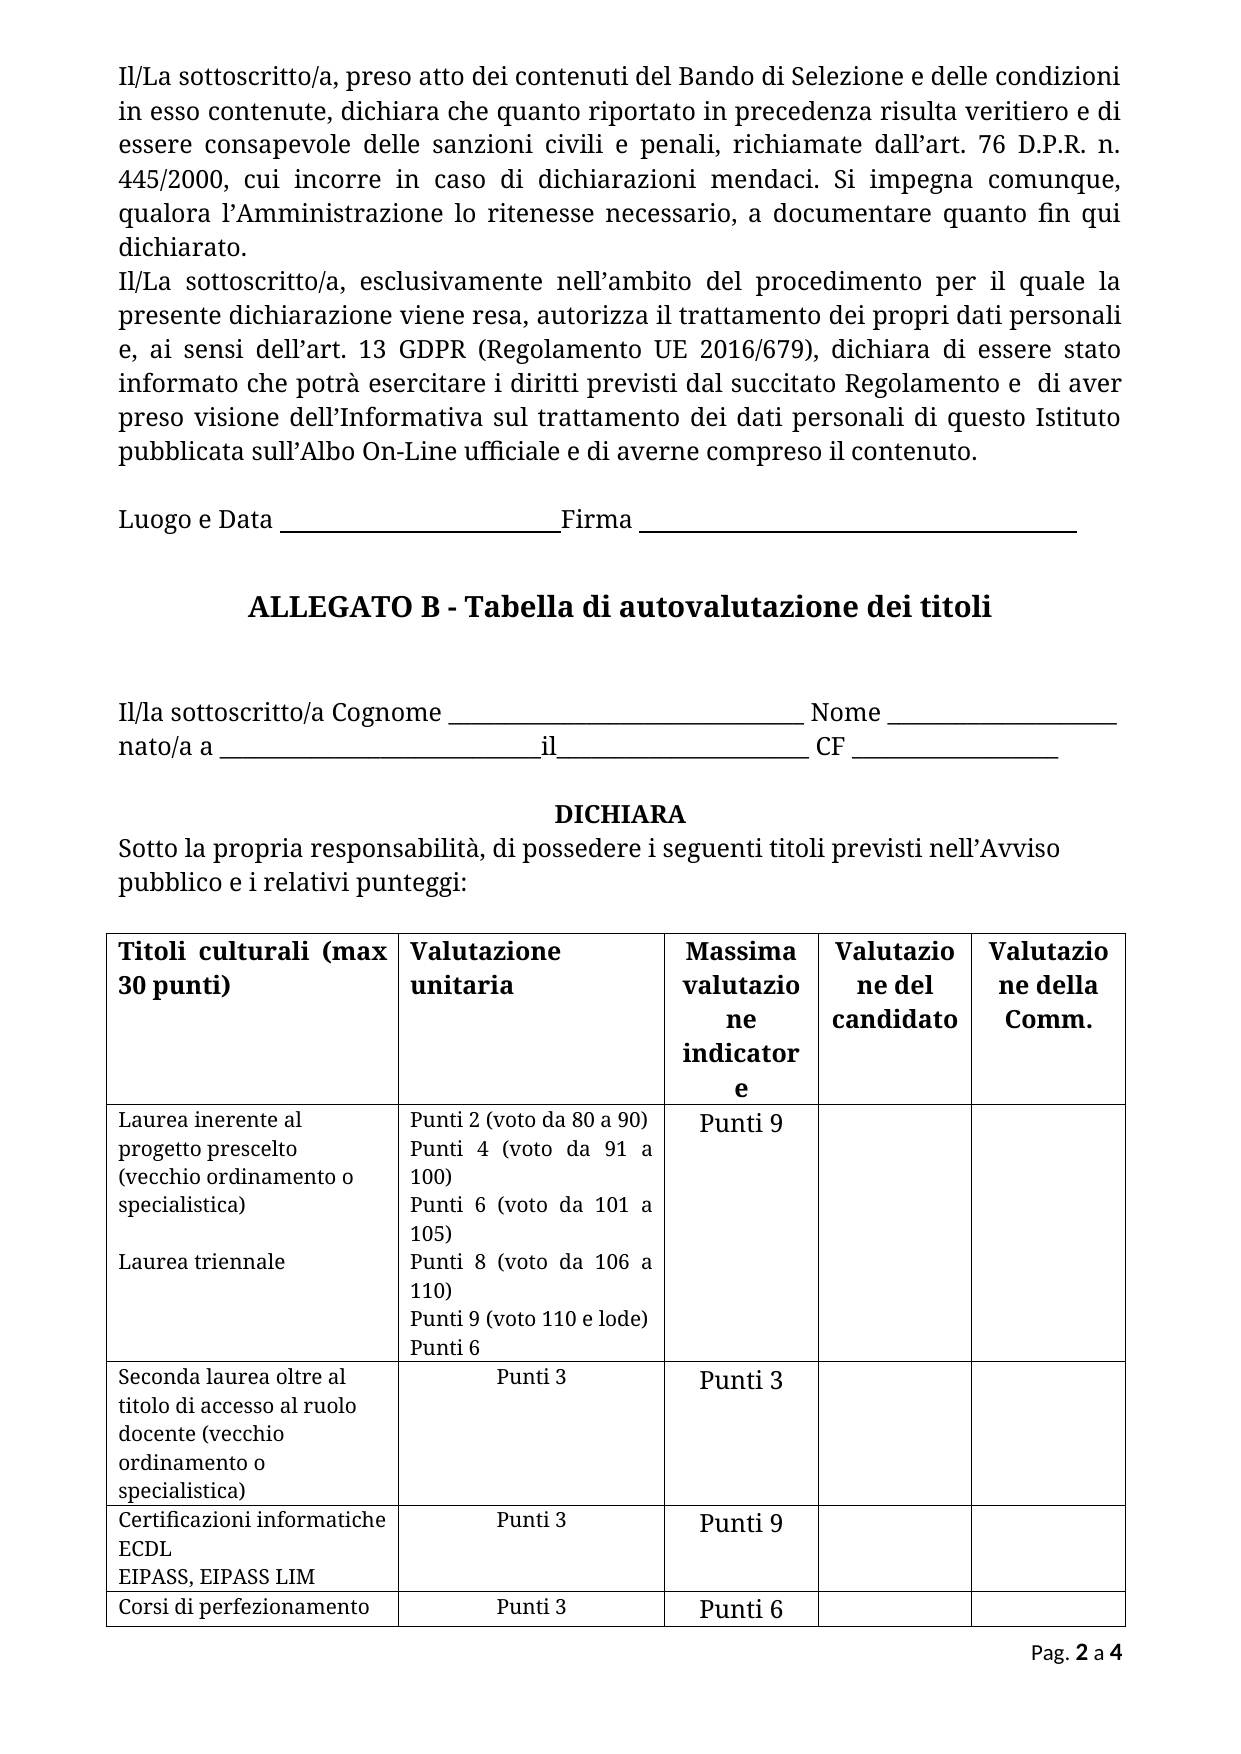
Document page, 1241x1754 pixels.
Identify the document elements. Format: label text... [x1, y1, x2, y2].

text Il/La sottoscritto/a, preso atto dei contenuti del Bando di Selezione e delle condizioni in esso contenute, dichiara che quanto riportato in precedenza risulta veritiero e di essere consapevole delle sanzioni civili e penali, richiamate dall’art. 76 D.P.R. n. 445/2000, cui incorre in caso di dichiarazioni mendaci. Si impegna comunque, qualora l’Amministrazione lo ritenesse necessario, a documentare quanto fin qui dichiarato. [118, 59, 1122, 263]
text Luogo e Data Firma [118, 502, 1122, 536]
table_cell Laurea inerente al progetto prescelto (vecchio ordinamento o specialistica) Laurea triennale [107, 1105, 398, 1361]
table_cell [972, 1592, 1125, 1626]
table_cell [972, 1506, 1125, 1591]
table_cell Punti 3 [665, 1362, 818, 1504]
text nato/a a ____________________________il______________________ CF __________________ [118, 728, 1122, 763]
table_cell Punti 6 [665, 1592, 818, 1626]
table_cell Certificazioni informatiche ECDL EIPASS, EIPASS LIM [107, 1506, 398, 1591]
table_cell [972, 1105, 1125, 1361]
table_cell [819, 1506, 971, 1591]
table_cell [819, 1105, 971, 1361]
table_header Valutazione del candidato [819, 934, 971, 1104]
table_cell Seconda laurea oltre al titolo di accesso al ruolo docente (vecchio ordinamento o specialistica) [107, 1362, 398, 1504]
table_cell [819, 1592, 971, 1626]
table_header Massima valutazione indicatore [665, 934, 818, 1104]
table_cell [107, 1592, 398, 1626]
text Il/la sottoscritto/a Cognome _______________________________ Nome ____________________ [118, 694, 1122, 728]
table_cell Punti 3 [399, 1506, 664, 1591]
table_header Valutazione della Comm. [972, 934, 1125, 1104]
list ALLEGATO B - Tabella di autovalutazione dei titoli [118, 587, 1122, 626]
table_cell Punti 9 [665, 1105, 818, 1361]
table_cell Punti 3 [399, 1592, 664, 1626]
table_header Valutazione unitaria [399, 934, 664, 1104]
text DICHIARA [118, 797, 1122, 831]
table_cell Punti 9 [665, 1506, 818, 1591]
table_cell Punti 3 [399, 1362, 664, 1504]
table_header Titoli culturali (max 30 punti) [107, 934, 398, 1104]
text Sotto la propria responsabilità, di possedere i seguenti titoli previsti nell’Avviso pubblico e i relativi punteggi: [118, 831, 1122, 899]
table_cell Punti 2 (voto da 80 a 90) Punti 4 (voto da 91 a 100) Punti 6 (voto da 101 a 105) Punti 8 (voto da 106 a 110) Punti 9 (voto 110 e lode) Punti 6 [399, 1105, 664, 1361]
table_cell [819, 1362, 971, 1504]
table_cell [972, 1362, 1125, 1504]
text Il/La sottoscritto/a, esclusivamente nell’ambito del procedimento per il quale la presente dichiarazione viene resa, autorizza il trattamento dei propri dati personali e, ai sensi dell’art. 13 GDPR (Regolamento UE 2016/679), dichiara di essere stato informato che potrà esercitare i diritti previsti dal succitato Regolamento e di aver preso visione dell’Informativa sul trattamento dei dati personali di questo Istituto pubblicata sull’Albo On-Line ufficiale e di averne compreso il contenuto. [118, 263, 1122, 468]
